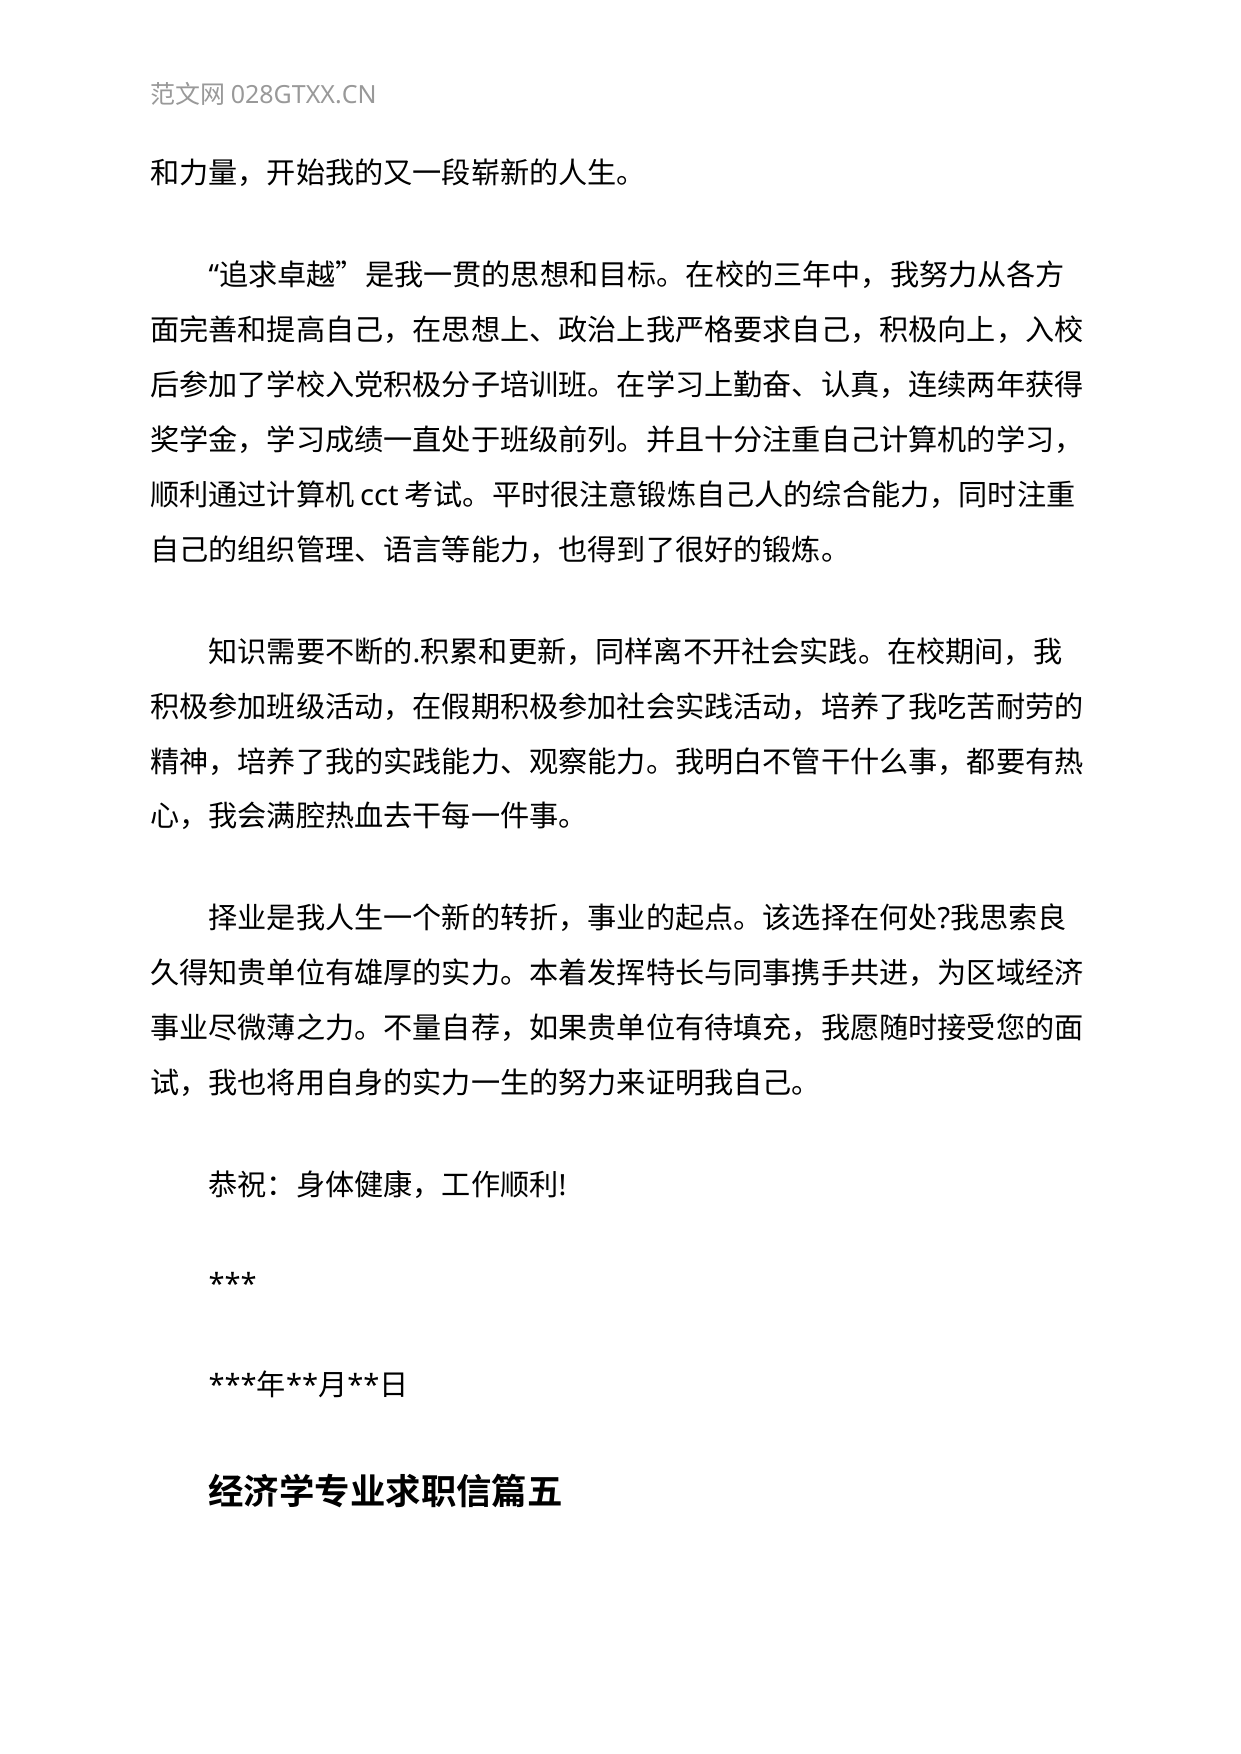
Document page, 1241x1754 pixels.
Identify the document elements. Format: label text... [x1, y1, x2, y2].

text 恭祝：身体健康，工作顺利! [150, 1161, 1090, 1204]
text *** [150, 1263, 1090, 1303]
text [150, 150, 1090, 192]
text “追求卓越”是我一贯的思想和目标。在校的三年中，我努力从各方面完善和提高自己，在思想上、政治上我严格要求自己，积极向上，入校后参加了学校入党积极分子培训班。在学习上勤奋、认真，连续两年获得奖学金，学习成绩一直处于班级前列。并且十分注重自己计算机的学习，顺利通过计算机cct考试。平时很注意锻炼自己人的综合能力，同时注重自己的组织管理、语言等能力，也得到了很好的锻炼。 [150, 252, 1090, 569]
text 知识需要不断的.积累和更新，同样离不开社会实践。在校期间，我积极参加班级活动，在假期积极参加社会实践活动，培养了我吃苦耐劳的精神，培养了我的实践能力、观察能力。我明白不管干什么事，都要有热心，我会满腔热血去干每一件事。 [150, 628, 1090, 835]
text ***年**月**日 [150, 1362, 1090, 1404]
text 择业是我人生一个新的转折，事业的起点。该选择在何处?我思索良久得知贵单位有雄厚的实力。本着发挥特长与同事携手共进，为区域经济事业尽微薄之力。不量自荐，如果贵单位有待填充，我愿随时接受您的面试，我也将用自身的实力一生的努力来证明我自己。 [150, 895, 1090, 1102]
text 经济学专业求职信篇五 [150, 1464, 1090, 1515]
